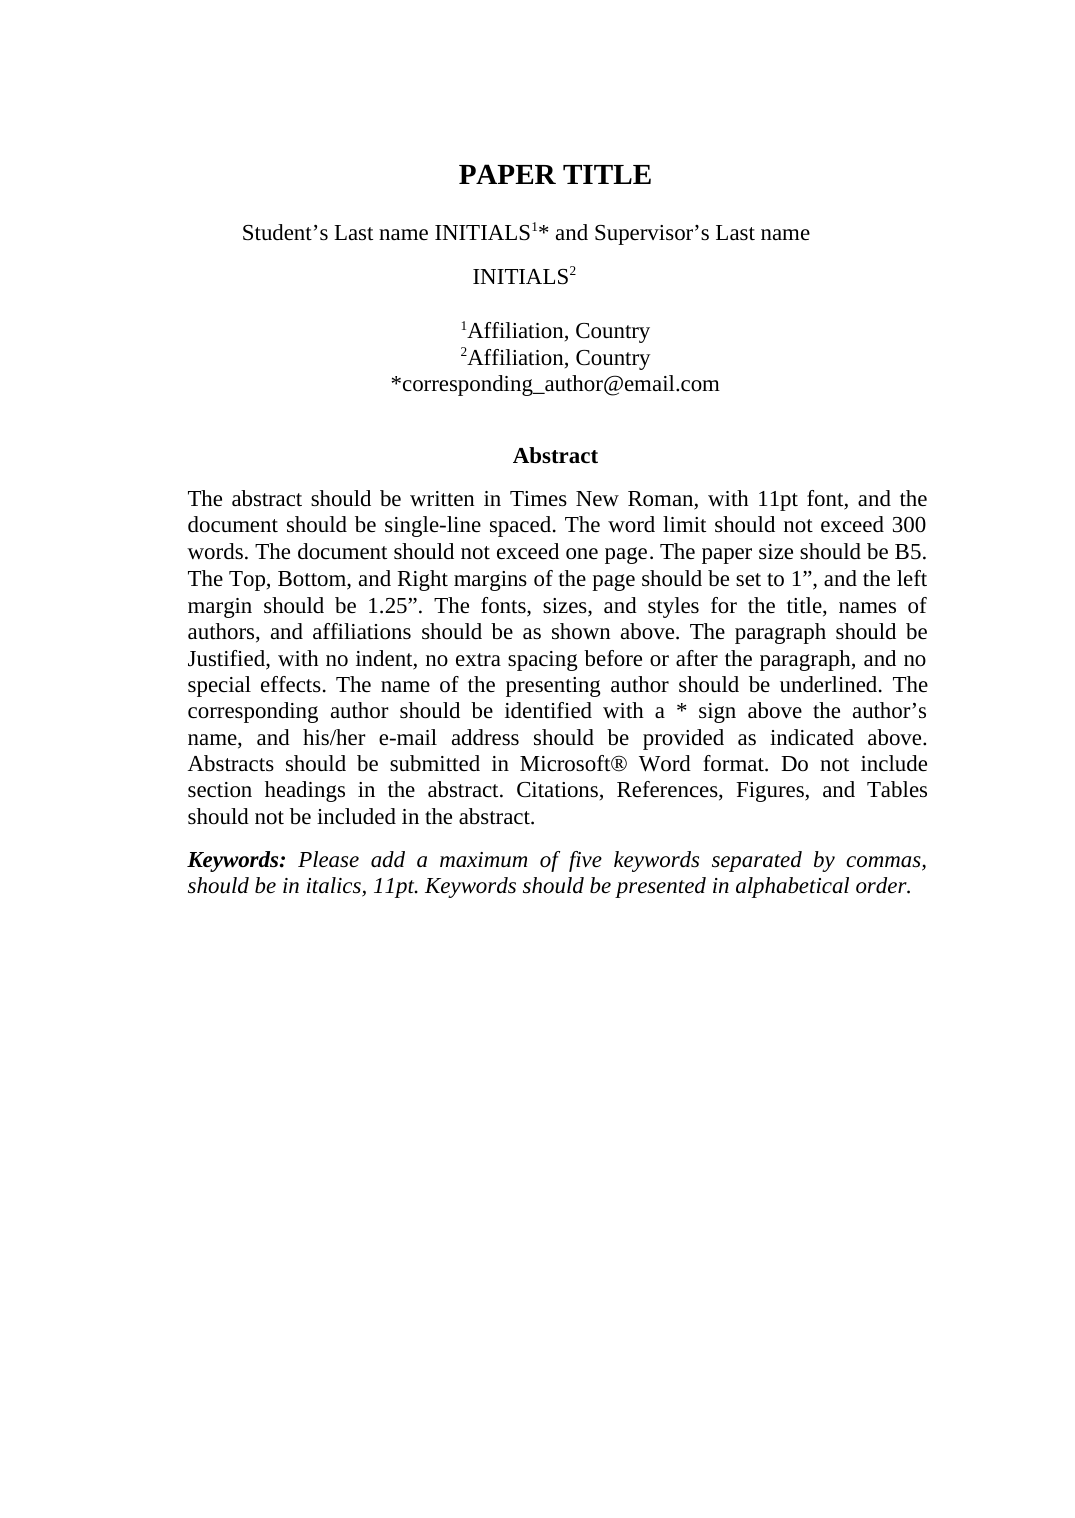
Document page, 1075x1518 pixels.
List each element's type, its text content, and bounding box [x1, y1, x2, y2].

text 2Affiliation, Country [246, 344, 865, 370]
text Keywords: Please add a maximum of five keywords separated by commas, should be in italics, 11pt. Keywords should be presented in alphabetical order. [187, 846, 928, 898]
text *corresponding_author@email.com [246, 371, 864, 397]
text Student’s Last name INITIALS1* and Supervisor’s Last name INITIALS2 [187, 200, 864, 290]
text Abstract [246, 442, 865, 468]
title PAPER TITLE [246, 157, 864, 191]
text 1Affiliation, Country [246, 299, 864, 344]
text The abstract should be written in Times New Roman, with 11pt font, and the document should be single-line spaced. The word limit should not exceed 300 words. The document should not exceed one page. The paper size should be B5. The Top, Bottom, and Right margins of the page should be set to 1”, and the left margin should be 1.25”. The fonts, sizes, and styles for the title, names of authors, and affiliations should be as shown above. The paragraph should be Justified, with no indent, no extra spacing before or after the paragraph, and no special effects. The name of the presenting author should be underlined. The corresponding author should be identified with a * sign above the author’s name, and his/her e-mail address should be provided as indicated above. Abstracts should be submitted in Microsoft® Word format. Do not include section headings in the abstract. Citations, References, Figures, and Tables should not be included in the abstract. [187, 485, 928, 829]
